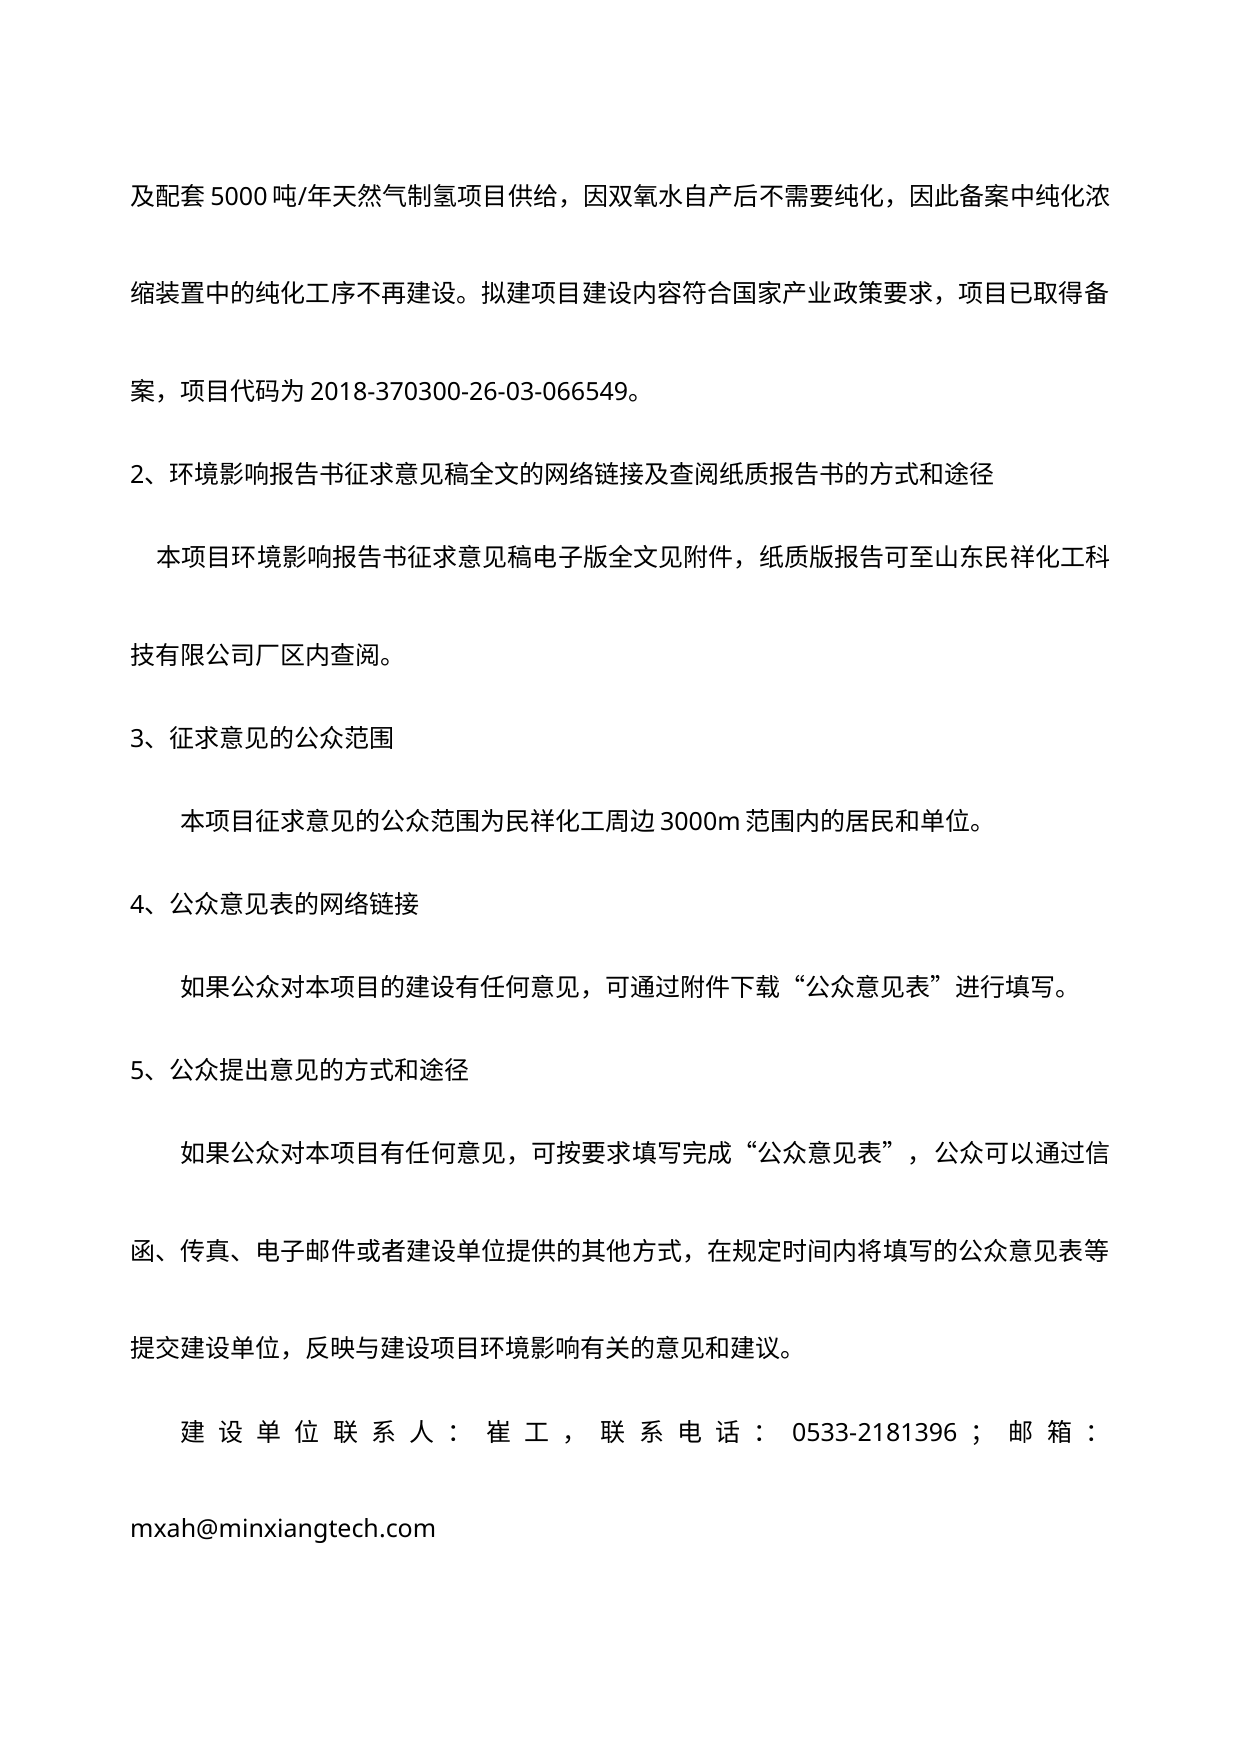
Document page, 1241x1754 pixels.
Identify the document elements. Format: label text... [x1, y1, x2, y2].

text 如果公众对本项目有任何意见，可按要求填写完成“公众意见表”，公众可以通过信函、传真、电子邮件或者建设单位提供的其他方式，在规定时间内将填写的公众意见表等提交建设单位，反映与建设项目环境影响有关的意见和建议。 [130, 1119, 1110, 1379]
text 本项目征求意见的公众范围为民祥化工周边3000m范围内的居民和单位。 [130, 787, 1110, 852]
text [130, 162, 1110, 422]
text 3、征求意见的公众范围 [130, 704, 1110, 769]
text 4、公众意见表的网络链接 [130, 870, 1110, 935]
text 本项目环境影响报告书征求意见稿电子版全文见附件，纸质版报告可至山东民祥化工科技有限公司厂区内查阅。 [130, 523, 1110, 686]
text 5、公众提出意见的方式和途径 [130, 1036, 1110, 1101]
text 如果公众对本项目的建设有任何意见，可通过附件下载“公众意见表”进行填写。 [130, 953, 1110, 1018]
text 建设单位联系人：崔工，联系电话：0533-2181396；邮箱：mxah@minxiangtech.com [130, 1398, 1110, 1560]
text 2、环境影响报告书征求意见稿全文的网络链接及查阅纸质报告书的方式和途径 [130, 440, 1110, 505]
